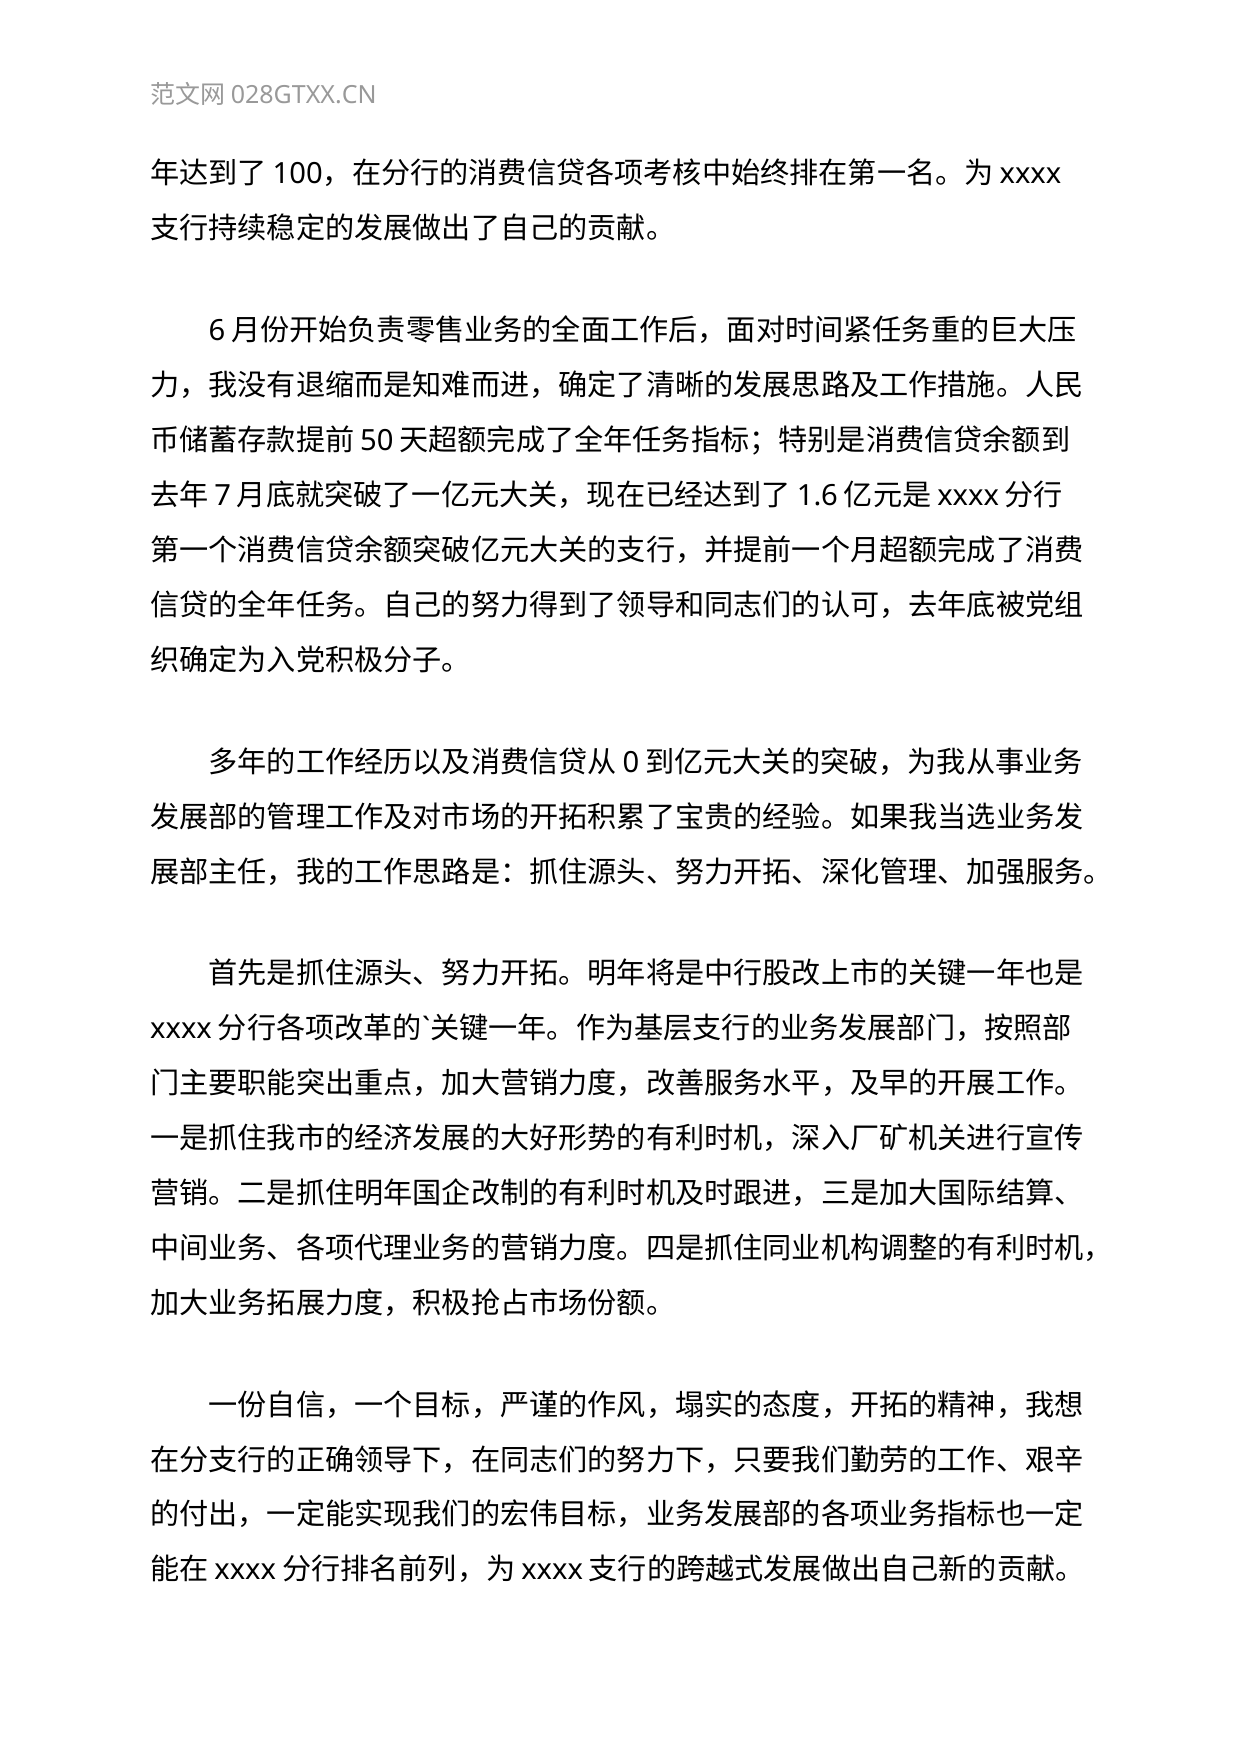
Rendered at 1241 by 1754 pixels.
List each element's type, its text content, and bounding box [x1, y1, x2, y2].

text 6月份开始负责零售业务的全面工作后，面对时间紧任务重的巨大压力，我没有退缩而是知难而进，确定了清晰的发展思路及工作措施。人民币储蓄存款提前50天超额完成了全年任务指标；特别是消费信贷余额到去年7月底就突破了一亿元大关，现在已经达到了1.6亿元是xxxx分行第一个消费信贷余额突破亿元大关的支行，并提前一个月超额完成了消费信贷的全年任务。自己的努力得到了领导和同志们的认可，去年底被党组织确定为入党积极分子。 [150, 307, 1090, 679]
text 首先是抓住源头、努力开拓。明年将是中行股改上市的关键一年也是xxxx分行各项改革的`关键一年。作为基层支行的业务发展部门，按照部门主要职能突出重点，加大营销力度，改善服务水平，及早的开展工作。一是抓住我市的经济发展的大好形势的有利时机，深入厂矿机关进行宣传营销。二是抓住明年国企改制的有利时机及时跟进，三是加大国际结算、中间业务、各项代理业务的营销力度。四是抓住同业机构调整的有利时机，加大业务拓展力度，积极抢占市场份额。 [150, 950, 1090, 1322]
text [150, 150, 1090, 247]
text 多年的工作经历以及消费信贷从0到亿元大关的突破，为我从事业务发展部的管理工作及对市场的开拓积累了宝贵的经验。如果我当选业务发展部主任，我的工作思路是：抓住源头、努力开拓、深化管理、加强服务。 [150, 738, 1090, 890]
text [150, 1381, 1090, 1588]
